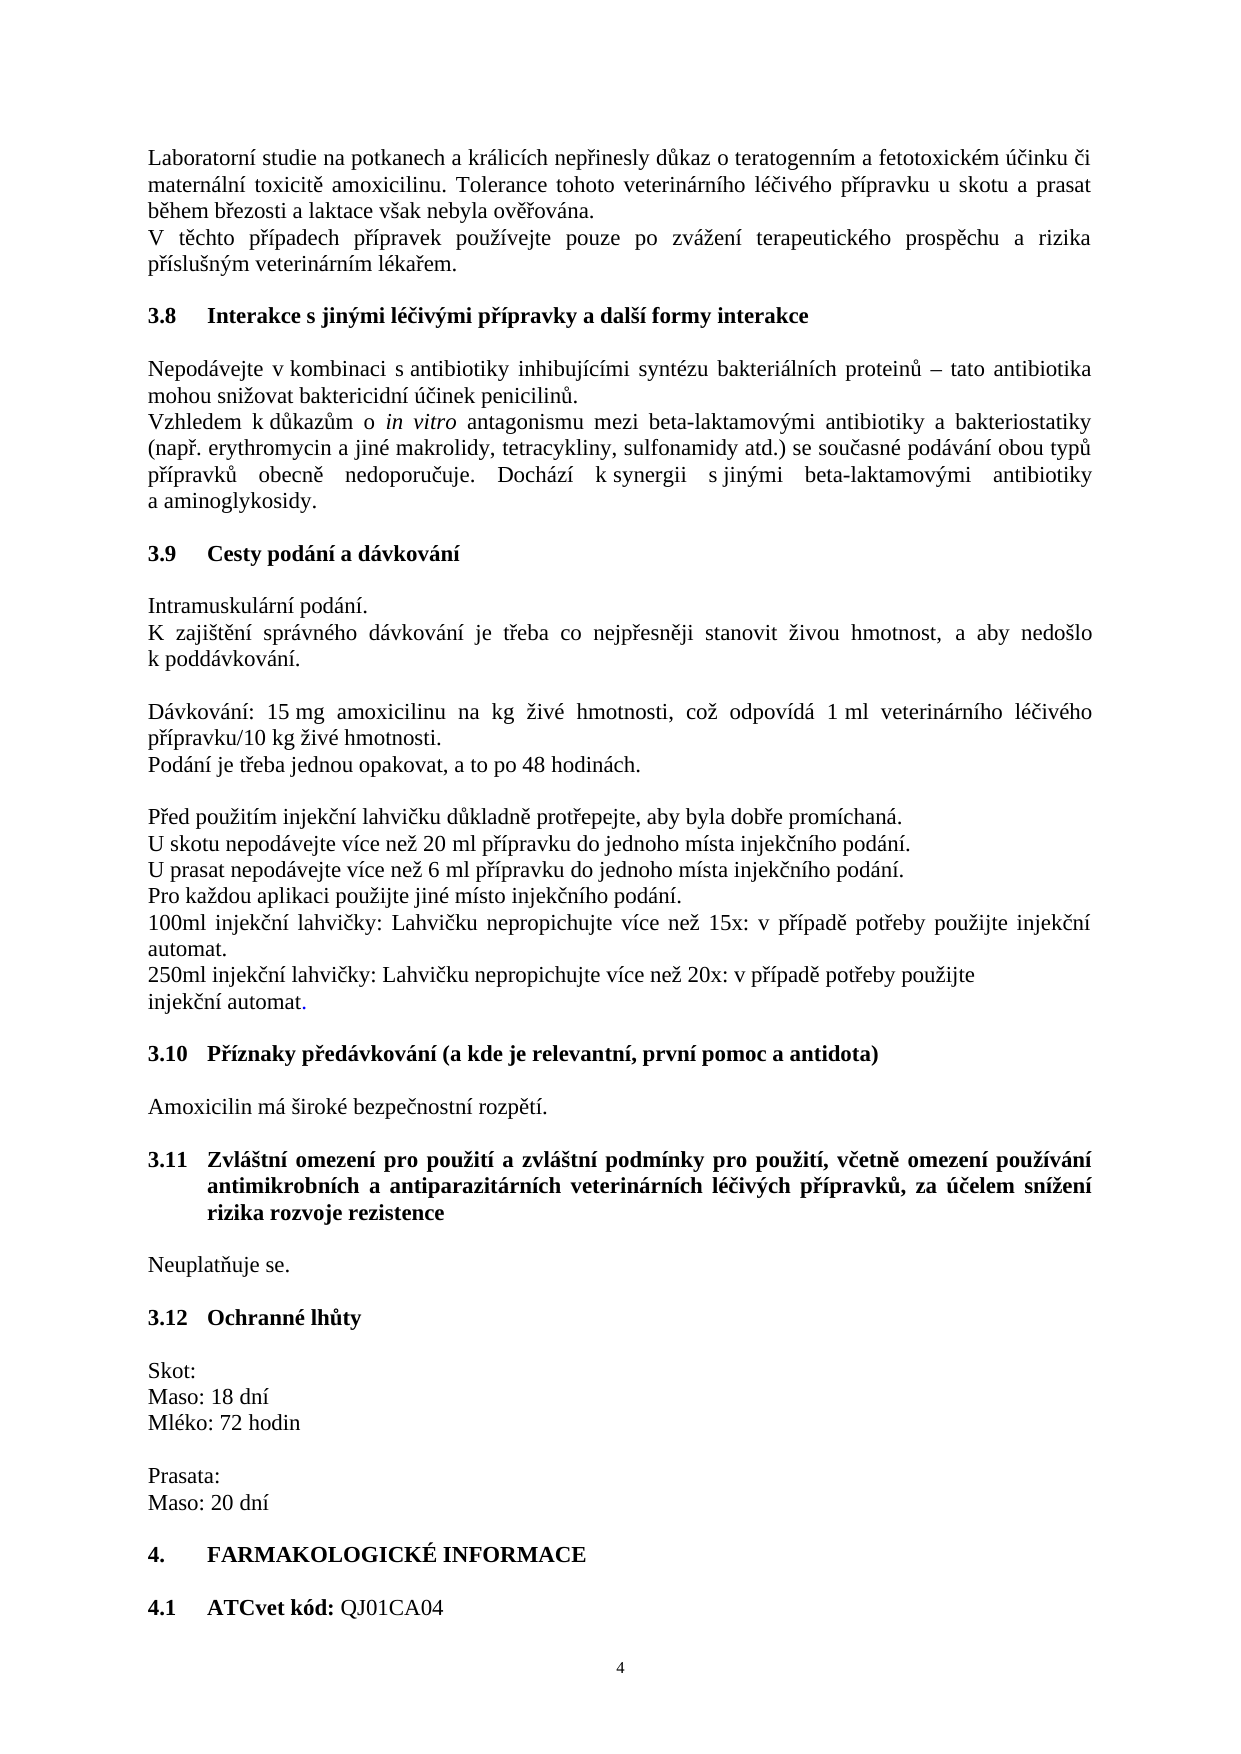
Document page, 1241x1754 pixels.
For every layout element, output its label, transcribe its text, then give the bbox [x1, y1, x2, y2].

text 100ml injekční lahvičky: Lahvičku nepropichujte více než 15x: v případě potřeby použijte injekční automat. [148, 909, 1092, 961]
text K zajištění správného dávkování je třeba co nejpřesněji stanovit živou hmotnost, a aby nedošlo k poddávkování. [148, 619, 1092, 672]
text Před použitím injekční lahvičku důkladně protřepejte, aby byla dobře promíchaná. [148, 803, 1092, 830]
text Prasata: [148, 1462, 1092, 1488]
text V těchto případech přípravek používejte pouze po zvážení terapeutického prospěchu a rizika příslušným veterinárním lékařem. [148, 223, 1092, 276]
text 4.1 ATCvet kód: QJ01CA04 [148, 1594, 1092, 1620]
text Skot: [148, 1357, 1092, 1383]
text injekční automat. [148, 988, 1092, 1014]
text Maso: 20 dní [148, 1488, 1092, 1515]
text Mléko: 72 hodin [148, 1409, 1092, 1436]
text Maso: 18 dní [148, 1383, 1092, 1409]
text Pro každou aplikaci použijte jiné místo injekčního podání. [148, 882, 1092, 909]
text U skotu nepodávejte více než 20 ml přípravku do jednoho místa injekčního podání. [148, 830, 1092, 856]
text Nepodávejte v kombinaci s antibiotiky inhibujícími syntézu bakteriálních proteinů – tato antibiotika mohou snižovat baktericidní účinek penicilinů. [148, 355, 1092, 408]
text 3.8 Interakce s jinými léčivými přípravky a další formy interakce [148, 303, 1092, 329]
text Intramuskulární podání. [148, 592, 1092, 619]
text U prasat nepodávejte více než 6 ml přípravku do jednoho místa injekčního podání. [148, 856, 1092, 882]
text Amoxicilin má široké bezpečnostní rozpětí. [148, 1093, 1092, 1119]
text 3.12 Ochranné lhůty [148, 1304, 1092, 1330]
text Dávkování: 15 mg amoxicilinu na kg živé hmotnosti, což odpovídá 1 ml veterinárního léčivého přípravku/10 kg živé hmotnosti. [148, 698, 1092, 751]
text 3.10 Příznaky předávkování (a kde je relevantní, první pomoc a antidota) [148, 1041, 1092, 1067]
text 4. FARMAKOLOGICKÉ INFORMACE [148, 1541, 1092, 1568]
text 3.9 Cesty podání a dávkování [148, 540, 1092, 566]
text 250ml injekční lahvičky: Lahvičku nepropichujte více než 20x: v případě potřeby použijte [148, 961, 1092, 988]
text 3.11 Zvláštní omezení pro použití a zvláštní podmínky pro použití, včetně omezení používání antimikrobních a antiparazitárních veterinárních léčivých přípravků, za účelem snížení rizika rozvoje rezistence [148, 1146, 1092, 1225]
text Neuplatňuje se. [148, 1251, 1092, 1278]
text Laboratorní studie na potkanech a králicích nepřinesly důkaz o teratogenním a fetotoxickém účinku či maternální toxicitě amoxicilinu. Tolerance tohoto veterinárního léčivého přípravku u skotu a prasat během březosti a laktace však nebyla ověřována. [148, 144, 1092, 223]
text Podání je třeba jednou opakovat, a to po 48 hodinách. [148, 751, 1092, 777]
text Vzhledem k důkazům o in vitro antagonismu mezi beta-laktamovými antibiotiky a bakteriostatiky (např. erythromycin a jiné makrolidy, tetracykliny, sulfonamidy atd.) se současné podávání obou typů přípravků obecně nedoporučuje. Dochází k synergii s jinými beta-laktamovými antibiotiky a aminoglykosidy. [148, 408, 1092, 513]
